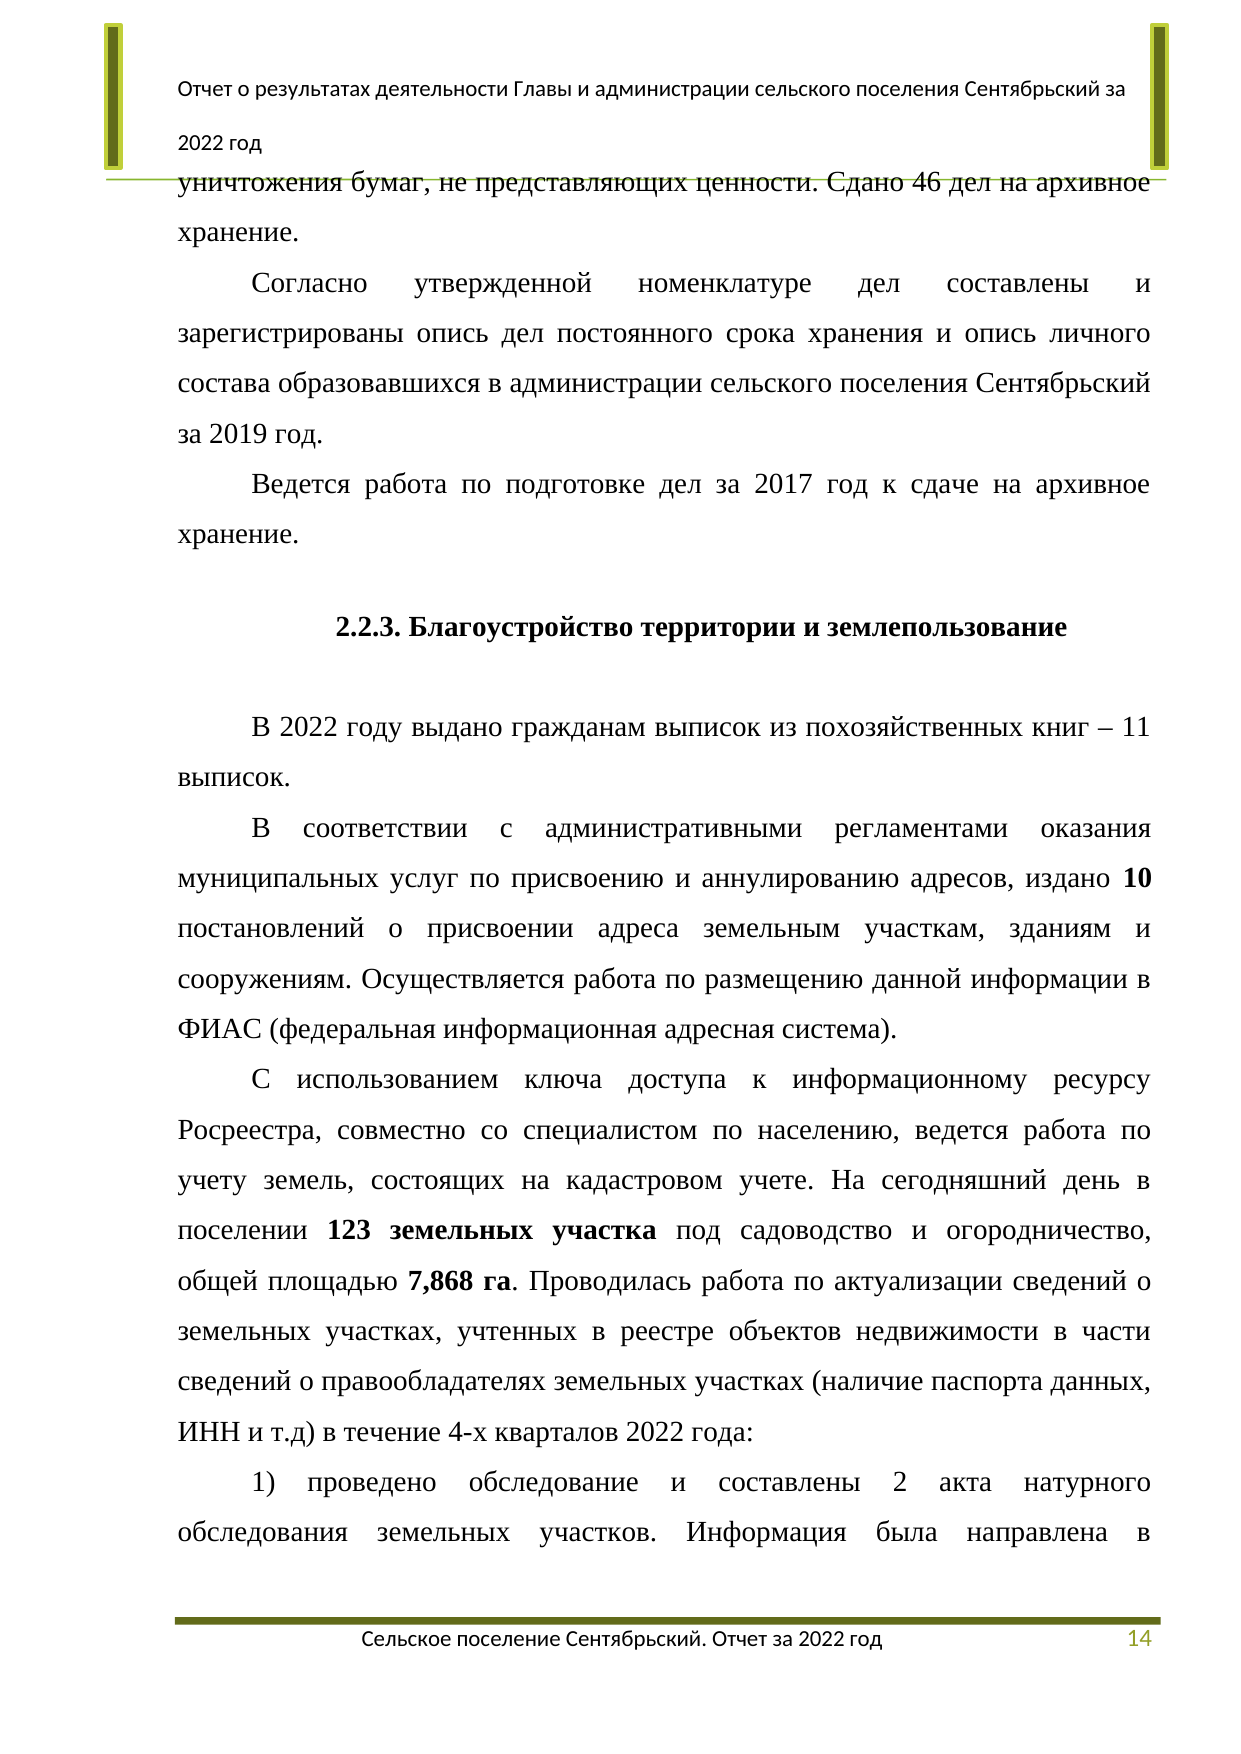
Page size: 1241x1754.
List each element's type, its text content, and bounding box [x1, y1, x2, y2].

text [177, 1464, 1152, 1548]
text В соответствии с административными регламентами оказания муниципальных услуг по присвоению и аннулированию адресов, издано 10 постановлений о присвоении адреса земельным участкам, зданиям и сооружениям. Осуществляется работа по размещению данной информации в ФИАС (федеральная информационная адресная система). [177, 810, 1152, 1045]
text С использованием ключа доступа к информационному ресурсу Росреестра, совместно со специалистом по населению, ведется работа по учету земель, состоящих на кадастровом учете. На сегодняшний день в поселении 123 земельных участка под садоводство и огородничество, общей площадью 7,868 га. Проводилась работа по актуализации сведений о земельных участках, учтенных в реестре объектов недвижимости в части сведений о правообладателях земельных участках (наличие паспорта данных, ИНН и т.д) в течение 4-х кварталов 2022 года: [177, 1061, 1152, 1447]
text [177, 164, 1152, 248]
text Согласно утвержденной номенклатуре дел составлены и зарегистрированы опись дел постоянного срока хранения и опись личного состава образовавшихся в администрации сельского поселения Сентябрьский за 2019 год. [177, 265, 1152, 449]
text В 2022 году выдано гражданам выписок из похозяйственных книг – 11 выписок. [177, 709, 1152, 793]
text 2.2.3. Благоустройство территории и землепользование [177, 609, 1152, 642]
text Ведется работа по подготовке дел за 2017 год к сдаче на архивное хранение. [177, 466, 1152, 550]
